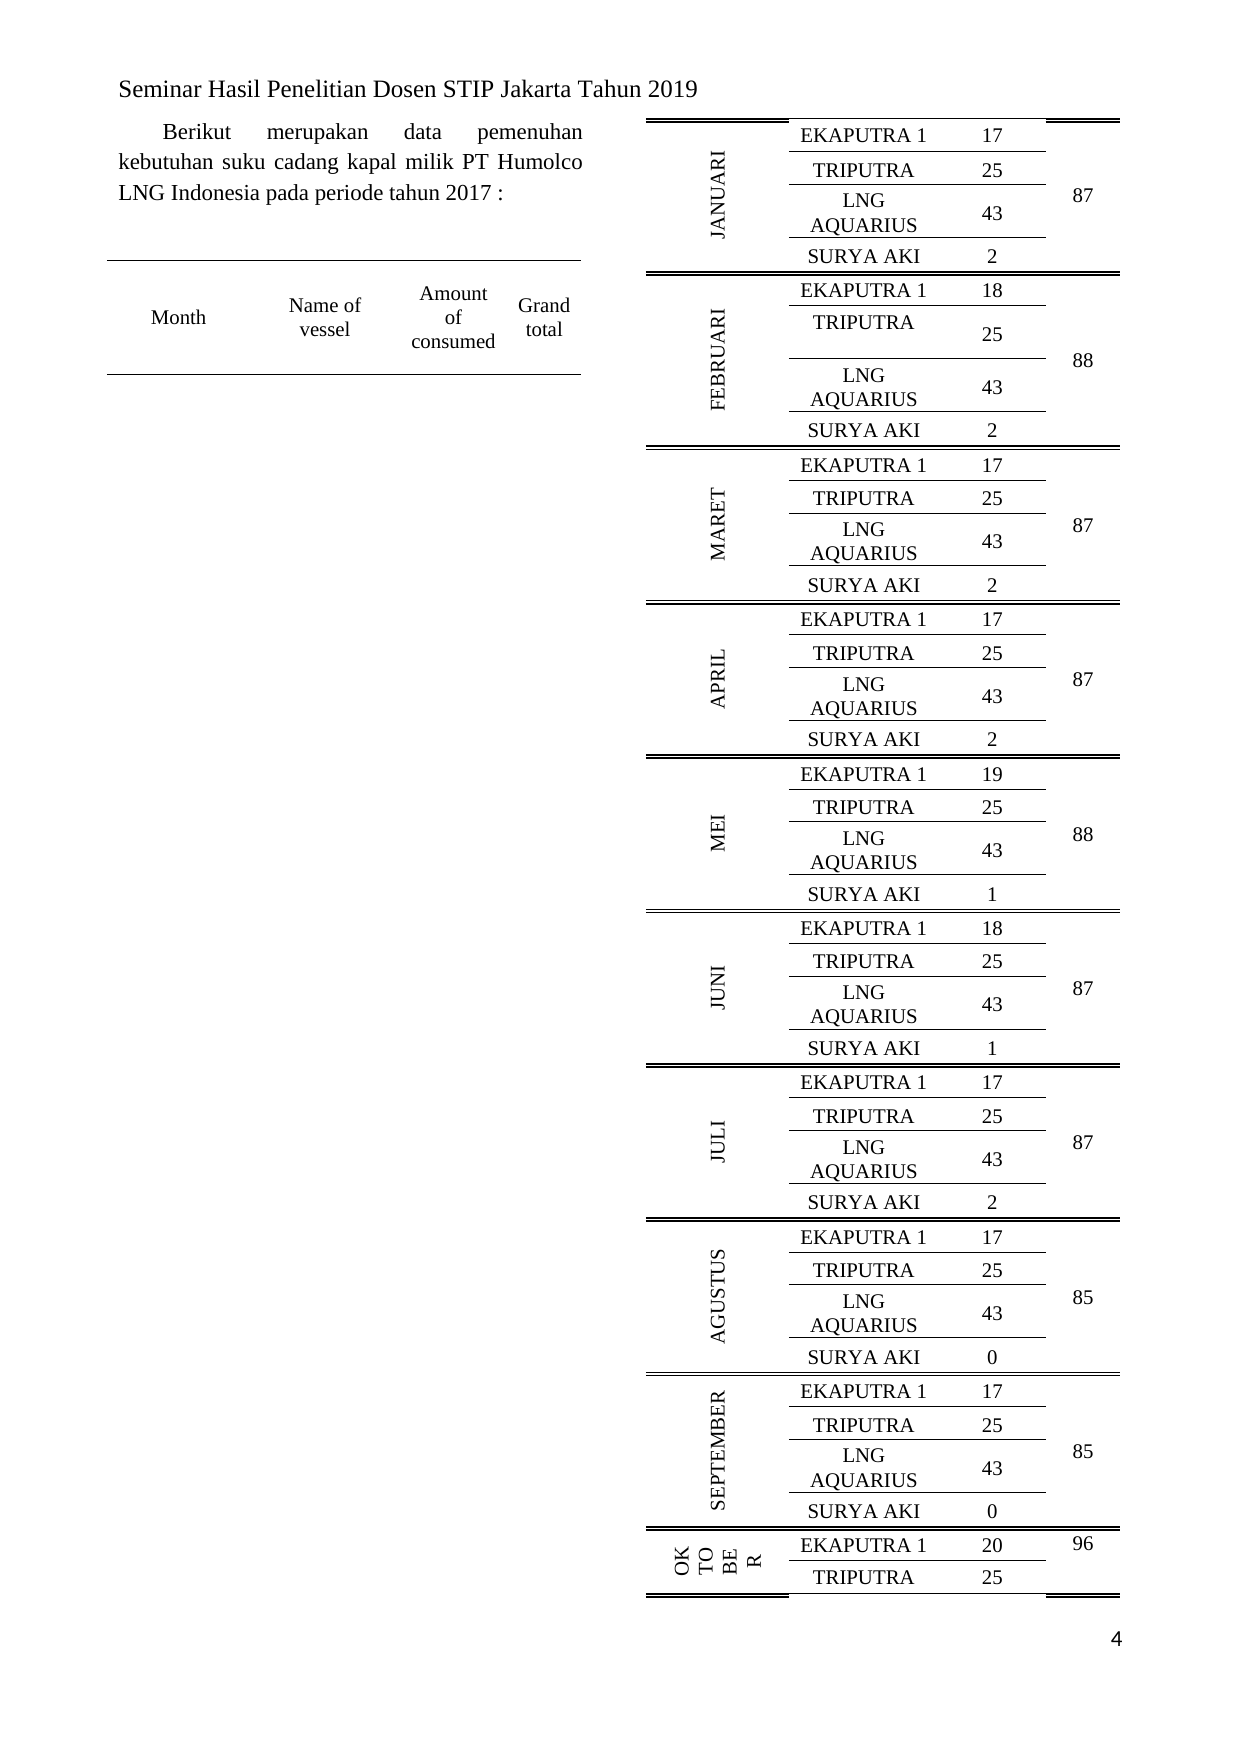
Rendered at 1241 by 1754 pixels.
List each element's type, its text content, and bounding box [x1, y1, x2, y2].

table_cell 25 [939, 944, 1046, 976]
table_cell EKAPUTRA 1 [789, 1531, 938, 1560]
table_cell TRIPUTRA [789, 152, 938, 184]
table_cell LNG AQUARIUS [789, 185, 938, 237]
table_cell EKAPUTRA 1 [789, 276, 938, 305]
table_header Name of vessel [250, 261, 400, 374]
table_cell EKAPUTRA 1 [789, 913, 938, 943]
table_cell EKAPUTRA 1 [789, 450, 938, 480]
table_cell 87 [1046, 913, 1120, 1063]
table_cell SURYA AKI [789, 1030, 938, 1063]
table_cell 43 [939, 822, 1046, 874]
table_cell 17 [939, 1222, 1046, 1252]
table_cell LNG AQUARIUS [789, 359, 938, 411]
table_cell 2 [939, 1184, 1046, 1217]
table_cell SURYA AKI [789, 1184, 938, 1217]
table_cell 25 [939, 1407, 1046, 1439]
table_cell 25 [939, 1253, 1046, 1284]
table_cell LNG AQUARIUS [789, 668, 938, 720]
table_cell 18 [939, 913, 1046, 943]
table_cell 2 [939, 721, 1046, 754]
table_cell SURYA AKI [789, 566, 938, 600]
table_cell 25 [939, 1098, 1046, 1130]
table_cell 17 [939, 605, 1046, 634]
table_cell 17 [939, 450, 1046, 480]
table_cell TRIPUTRA [789, 944, 938, 976]
table_cell LNG AQUARIUS [789, 1285, 938, 1337]
table_cell 2 [939, 566, 1046, 600]
table_cell FEBRUARI [646, 276, 789, 445]
table_cell 25 [939, 152, 1046, 184]
table_cell 43 [939, 1131, 1046, 1183]
table_cell 0 [939, 1338, 1046, 1372]
table_cell 17 [939, 1068, 1046, 1097]
table_cell 17 [939, 119, 1046, 151]
table_cell JANUARI [646, 123, 789, 271]
table_cell LNG AQUARIUS [789, 1440, 938, 1492]
table_cell EKAPUTRA 1 [789, 1376, 938, 1406]
table_cell 43 [939, 185, 1046, 237]
table_cell SURYA AKI [789, 721, 938, 754]
table_cell TRIPUTRA [789, 1253, 938, 1284]
table_cell EKAPUTRA 1 [789, 1068, 938, 1097]
table_cell 2 [939, 238, 1046, 271]
table_cell MEI [646, 759, 789, 908]
table_cell 25 [939, 635, 1046, 667]
table_cell 18 [939, 276, 1046, 305]
table_cell JUNI [646, 913, 789, 1063]
table_cell 20 [939, 1531, 1046, 1560]
table_cell OKTOBER [646, 1531, 789, 1593]
table_cell 43 [939, 1285, 1046, 1337]
table_cell MARET [646, 450, 789, 600]
table_cell 87 [1046, 605, 1120, 754]
table_cell EKAPUTRA 1 [789, 1222, 938, 1252]
list Berikut merupakan data pemenuhan kebutuhan suku cadang kapal milik PT Humolco LNG Indonesia pada periode tahun 2017 : [118, 118, 583, 205]
table_cell SURYA AKI [789, 875, 938, 908]
table_cell TRIPUTRA [789, 790, 938, 821]
table_cell EKAPUTRA 1 [789, 759, 938, 788]
table_cell 88 [1046, 759, 1120, 908]
table_cell TRIPUTRA [789, 306, 938, 358]
table_cell SURYA AKI [789, 412, 938, 445]
table_cell SURYA AKI [789, 1493, 938, 1526]
table_cell 43 [939, 514, 1046, 565]
table_cell TRIPUTRA [789, 1098, 938, 1130]
table_cell LNG AQUARIUS [789, 977, 938, 1028]
table_cell TRIPUTRA [789, 635, 938, 667]
table_cell 43 [939, 1440, 1046, 1492]
table_cell 43 [939, 977, 1046, 1028]
table_cell 1 [939, 1030, 1046, 1063]
table_cell LNG AQUARIUS [789, 514, 938, 565]
table_cell 25 [939, 481, 1046, 512]
table_cell TRIPUTRA [789, 1561, 938, 1593]
table_cell 85 [1046, 1376, 1120, 1526]
table_cell SURYA AKI [789, 1338, 938, 1372]
table_cell 2 [939, 412, 1046, 445]
table_cell AGUSTUS [646, 1222, 789, 1372]
table_cell 88 [1046, 276, 1120, 445]
table_cell 96 [1046, 1531, 1120, 1593]
table_cell LNG AQUARIUS [789, 822, 938, 874]
table_header Month [107, 261, 250, 374]
table_cell EKAPUTRA 1 [789, 119, 938, 151]
table_cell 87 [1046, 450, 1120, 600]
table_header Grand total [507, 261, 581, 374]
table_cell 17 [939, 1376, 1046, 1406]
table_cell LNG AQUARIUS [789, 1131, 938, 1183]
table_header Amount of consumed [400, 261, 507, 374]
table_cell 43 [939, 359, 1046, 411]
table_cell 85 [1046, 1222, 1120, 1372]
table_cell 1 [939, 875, 1046, 908]
table_cell 87 [1046, 123, 1120, 271]
table_cell TRIPUTRA [789, 1407, 938, 1439]
table_cell EKAPUTRA 1 [789, 605, 938, 634]
table_cell SURYA AKI [789, 238, 938, 271]
table_cell 0 [939, 1493, 1046, 1526]
table_cell 25 [939, 790, 1046, 821]
table_cell JULI [646, 1068, 789, 1217]
table_cell SEPTEMBER [646, 1376, 789, 1526]
table_cell 25 [939, 306, 1046, 358]
table_cell 43 [939, 668, 1046, 720]
table_cell 25 [939, 1561, 1046, 1593]
table_cell TRIPUTRA [789, 481, 938, 512]
table_cell APRIL [646, 605, 789, 754]
table_cell 19 [939, 759, 1046, 788]
table_cell 87 [1046, 1068, 1120, 1217]
